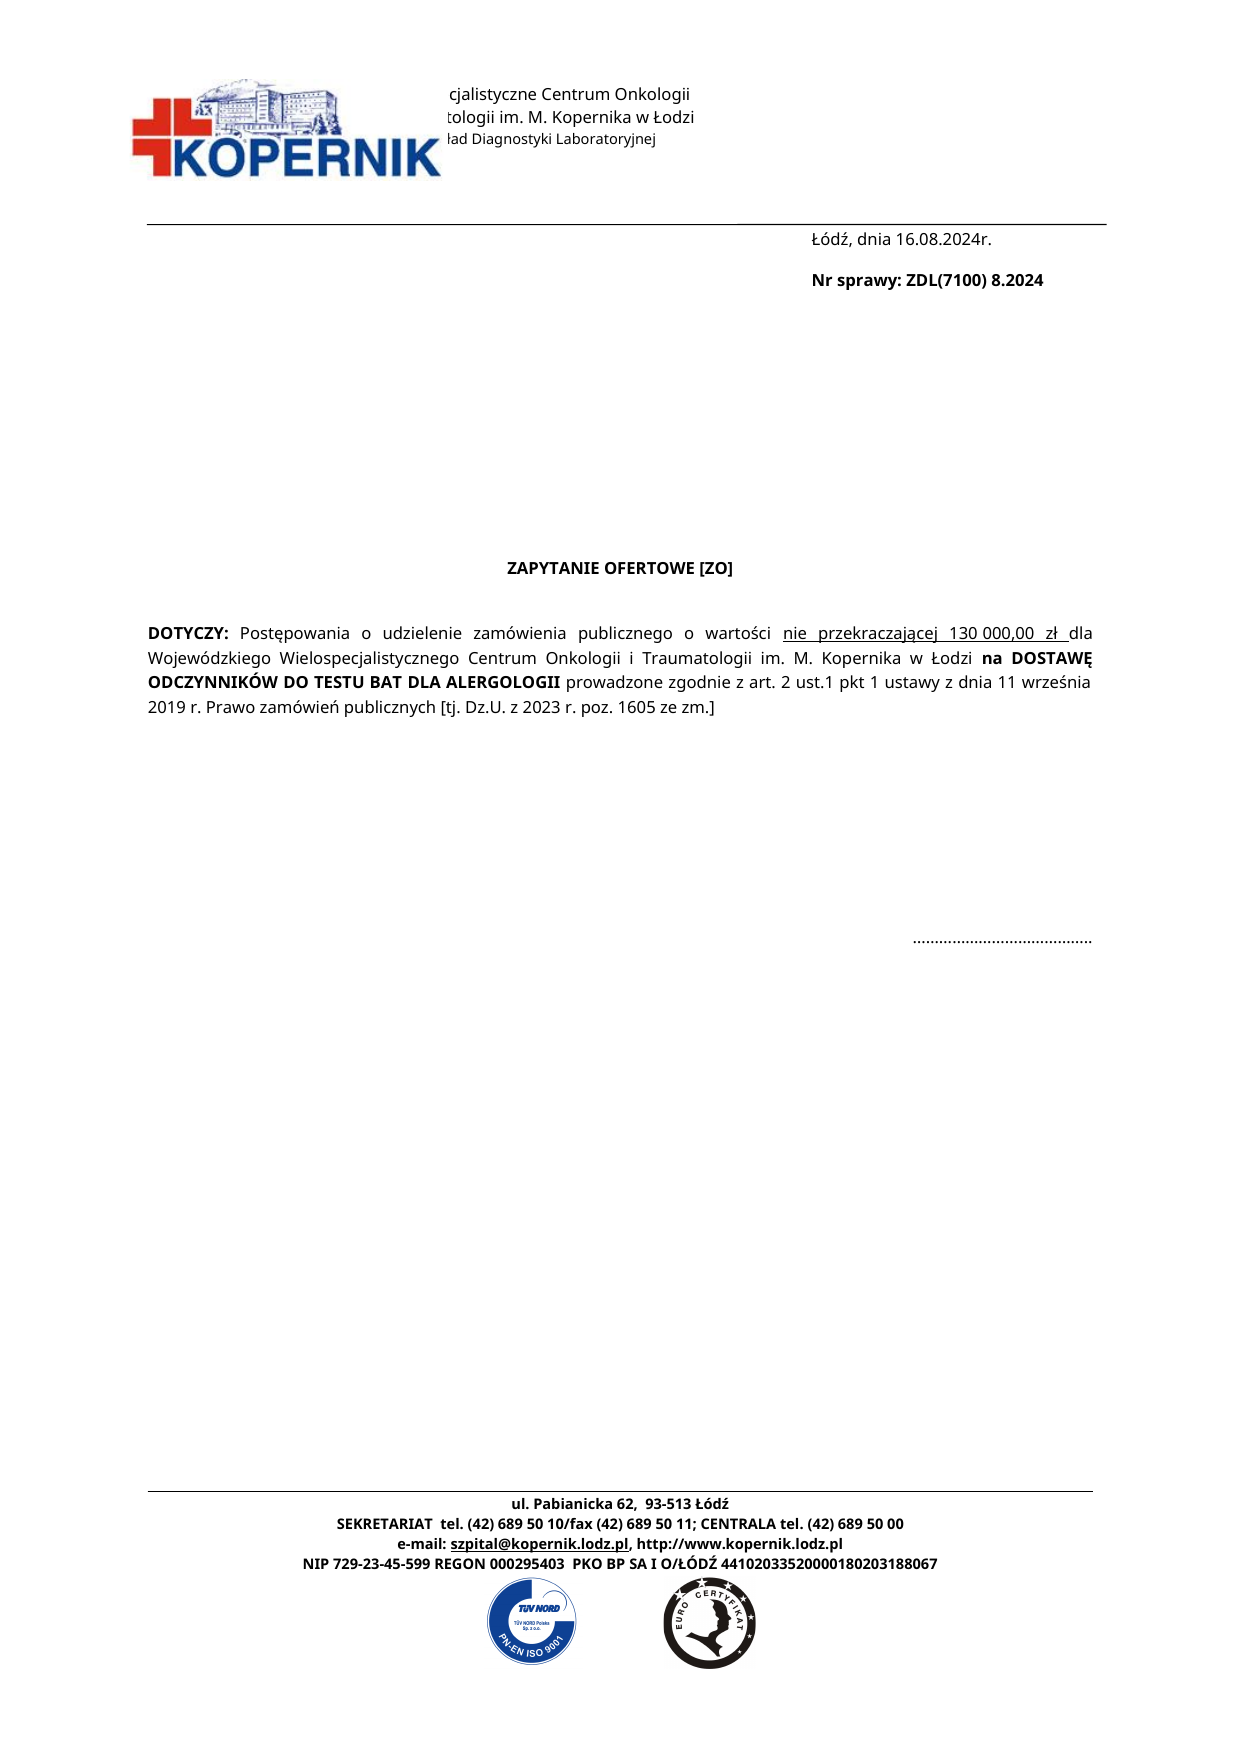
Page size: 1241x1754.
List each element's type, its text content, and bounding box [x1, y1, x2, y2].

text ………………………………….. [148, 926, 1093, 948]
text DOTYCZY: Postępowania o udzielenie zamówienia publicznego o wartości nie przekraczającej 130 000,00 zł dla Wojewódzkiego Wielospecjalistycznego Centrum Onkologii i Traumatologii im. M. Kopernika w Łodzi na DOSTAWĘ ODCZYNNIKÓW DO TESTU BAT DLA ALERGOLOGII prowadzone zgodnie z art. 2 ust.1 pkt 1 ustawy z dnia 11 września 2019 r. Prawo zamówień publicznych [tj. Dz.U. z 2023 r. poz. 1605 ze zm.] [148, 622, 1093, 718]
text Łódź, dnia 16.08.2024r. [811, 134, 1093, 250]
picture [484, 1573, 584, 1669]
text Nr sprawy: ZDL(7100) 8.2024 [811, 268, 1093, 291]
picture [129, 79, 449, 181]
picture [663, 1576, 756, 1669]
text ZAPYTANIE OFERTOWE [ZO] [148, 556, 1093, 579]
